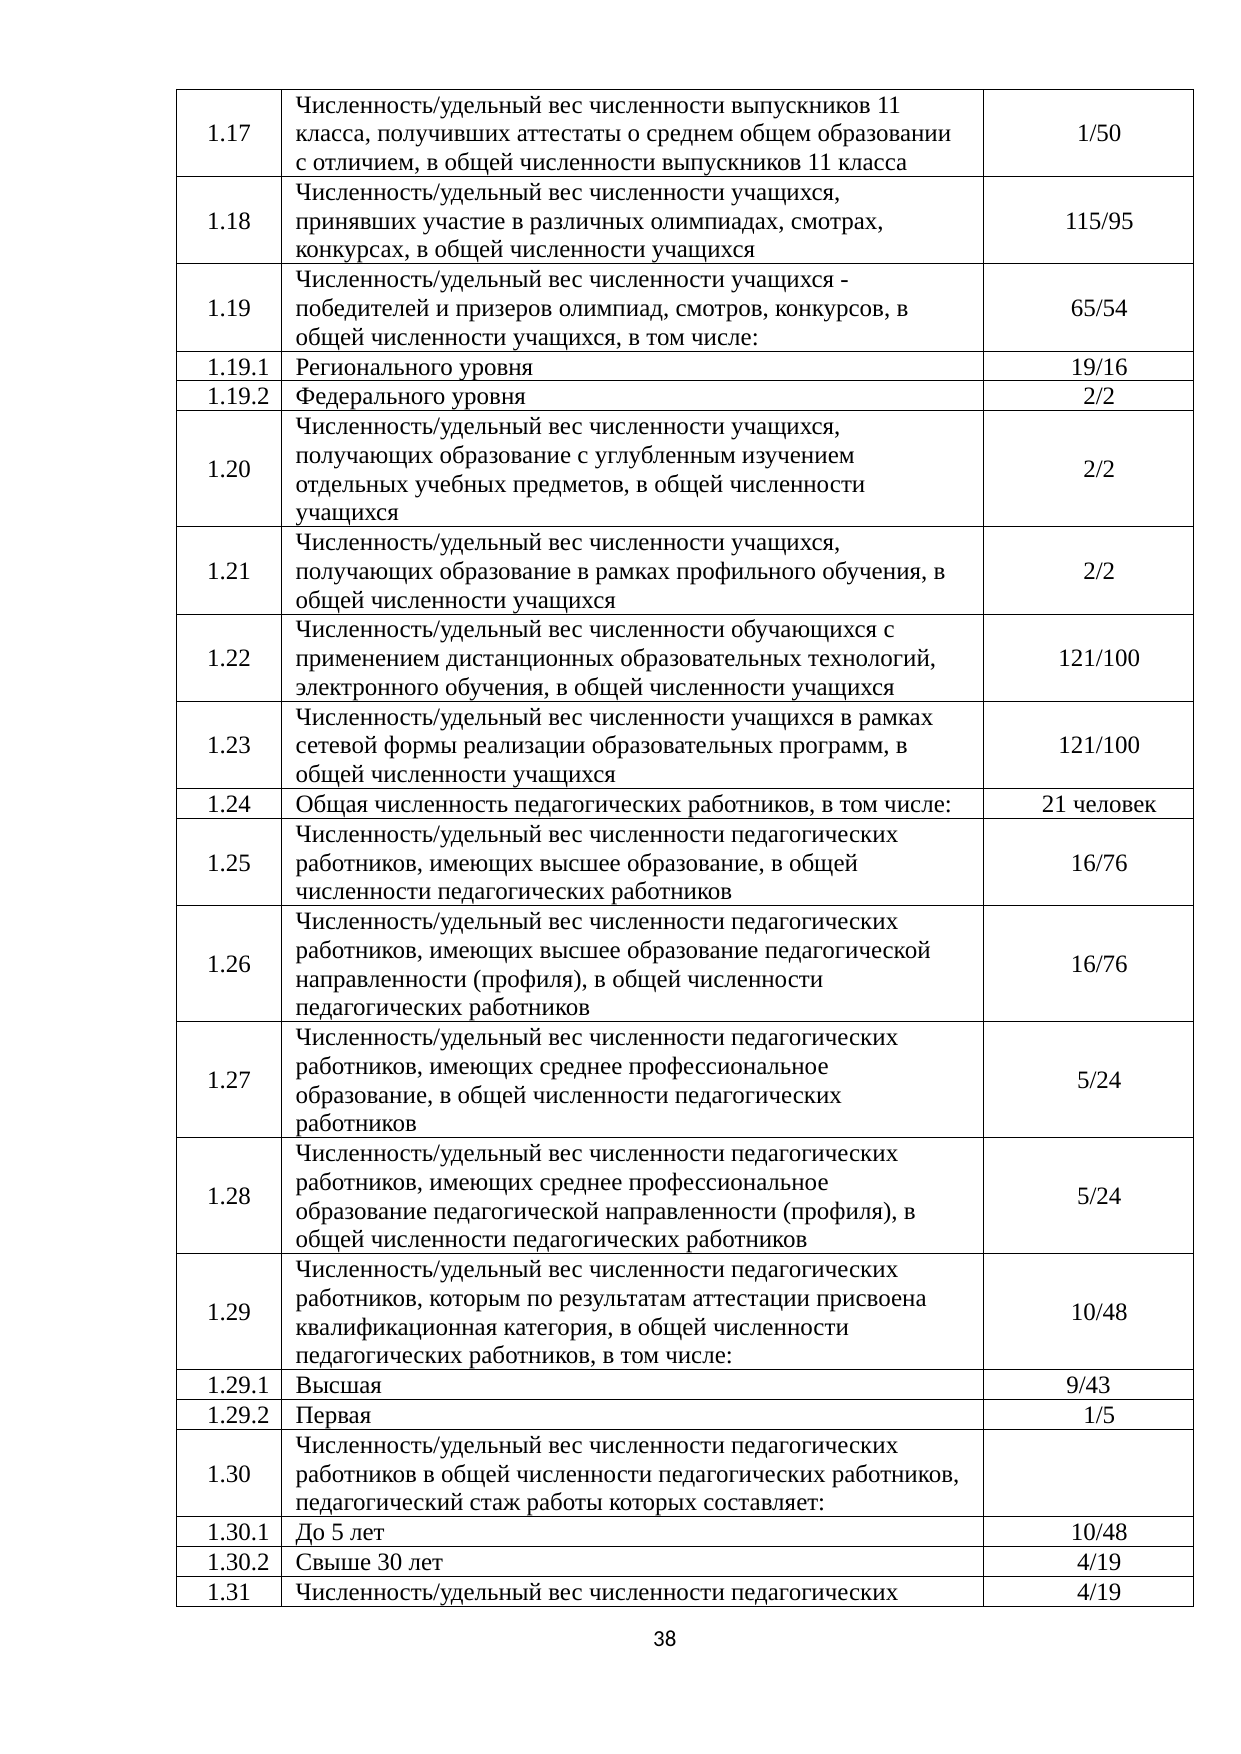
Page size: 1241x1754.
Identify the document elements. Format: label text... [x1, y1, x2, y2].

table_cell 1.20 [177, 411, 281, 526]
table_cell 4/19 [984, 1547, 1193, 1576]
table_cell Численность/удельный вес численности педагогических работников, имеющих высшее образование педагогической направленности (профиля), в общей численности педагогических работников [282, 906, 983, 1021]
table_cell До 5 лет [282, 1517, 983, 1546]
table_cell 4/19 [984, 1577, 1193, 1606]
table_cell 115/95 [984, 177, 1193, 263]
table_cell 1.18 [177, 177, 281, 263]
table_cell Первая [282, 1400, 983, 1429]
table_cell 65/54 [984, 264, 1193, 351]
table_cell [984, 1430, 1193, 1516]
table_cell Численность/удельный вес численности педагогических работников, имеющих среднее профессиональное образование педагогической направленности (профиля), в общей численности педагогических работников [282, 1138, 983, 1253]
table_cell 1.21 [177, 527, 281, 613]
table_cell 1.30.2 [177, 1547, 281, 1576]
table_cell Регионального уровня [282, 352, 983, 380]
table_cell Численность/удельный вес численности учащихся в рамках сетевой формы реализации образовательных программ, в общей численности учащихся [282, 702, 983, 788]
table_cell 2/2 [984, 527, 1193, 613]
table_cell 1.23 [177, 702, 281, 788]
table_cell Численность/удельный вес численности педагогических работников, имеющих высшее образование, в общей численности педагогических работников [282, 819, 983, 905]
table_cell 5/24 [984, 1138, 1193, 1253]
table_cell 9/43 [984, 1370, 1193, 1399]
table_cell Высшая [282, 1370, 983, 1399]
table_cell 10/48 [984, 1517, 1193, 1546]
table_cell 121/100 [984, 615, 1193, 701]
table_cell 16/76 [984, 819, 1193, 905]
table_cell Численность/удельный вес численности обучающихся с применением дистанционных образовательных технологий, электронного обучения, в общей численности учащихся [282, 615, 983, 701]
table_cell 1.28 [177, 1138, 281, 1253]
table_cell Численность/удельный вес численности учащихся, получающих образование с углубленным изучением отдельных учебных предметов, в общей численности учащихся [282, 411, 983, 526]
table_cell Численность/удельный вес численности учащихся, получающих образование в рамках профильного обучения, в общей численности учащихся [282, 527, 983, 613]
table_cell 1.27 [177, 1022, 281, 1137]
table_cell 1.22 [177, 615, 281, 701]
table_cell 1.19 [177, 264, 281, 351]
table_cell 1/50 [984, 90, 1193, 176]
table_cell Общая численность педагогических работников, в том числе: [282, 789, 983, 818]
table_cell Численность/удельный вес численности учащихся - победителей и призеров олимпиад, смотров, конкурсов, в общей численности учащихся, в том числе: [282, 264, 983, 351]
table_cell 1.17 [177, 90, 281, 176]
table_cell Численность/удельный вес численности педагогических работников в общей численности педагогических работников, педагогический стаж работы которых составляет: [282, 1430, 983, 1516]
table_cell Федерального уровня [282, 381, 983, 410]
table_cell 1.29.2 [177, 1400, 281, 1429]
table_cell 1/5 [984, 1400, 1193, 1429]
table_cell 1.31 [177, 1577, 281, 1606]
table_cell 1.19.1 [177, 352, 281, 380]
table_cell 19/16 [984, 352, 1193, 380]
table_cell 10/48 [984, 1254, 1193, 1369]
table_cell 1.24 [177, 789, 281, 818]
table_cell 1.19.2 [177, 381, 281, 410]
table_cell 1.30 [177, 1430, 281, 1516]
table_cell 16/76 [984, 906, 1193, 1021]
table_cell 5/24 [984, 1022, 1193, 1137]
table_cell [282, 1577, 983, 1606]
table_cell 1.26 [177, 906, 281, 1021]
table_cell 21 человек [984, 789, 1193, 818]
table_cell 121/100 [984, 702, 1193, 788]
table_cell 1.30.1 [177, 1517, 281, 1546]
table_cell Численность/удельный вес численности педагогических работников, имеющих среднее профессиональное образование, в общей численности педагогических работников [282, 1022, 983, 1137]
table_cell Численность/удельный вес численности учащихся, принявших участие в различных олимпиадах, смотрах, конкурсах, в общей численности учащихся [282, 177, 983, 263]
table_cell 1.29.1 [177, 1370, 281, 1399]
table_cell 1.29 [177, 1254, 281, 1369]
table_cell 2/2 [984, 411, 1193, 526]
table_cell 2/2 [984, 381, 1193, 410]
table_cell Свыше 30 лет [282, 1547, 983, 1576]
table_cell Численность/удельный вес численности выпускников 11 класса, получивших аттестаты о среднем общем образовании с отличием, в общей численности выпускников 11 класса [282, 90, 983, 176]
table_cell 1.25 [177, 819, 281, 905]
table_cell Численность/удельный вес численности педагогических работников, которым по результатам аттестации присвоена квалификационная категория, в общей численности педагогических работников, в том числе: [282, 1254, 983, 1369]
